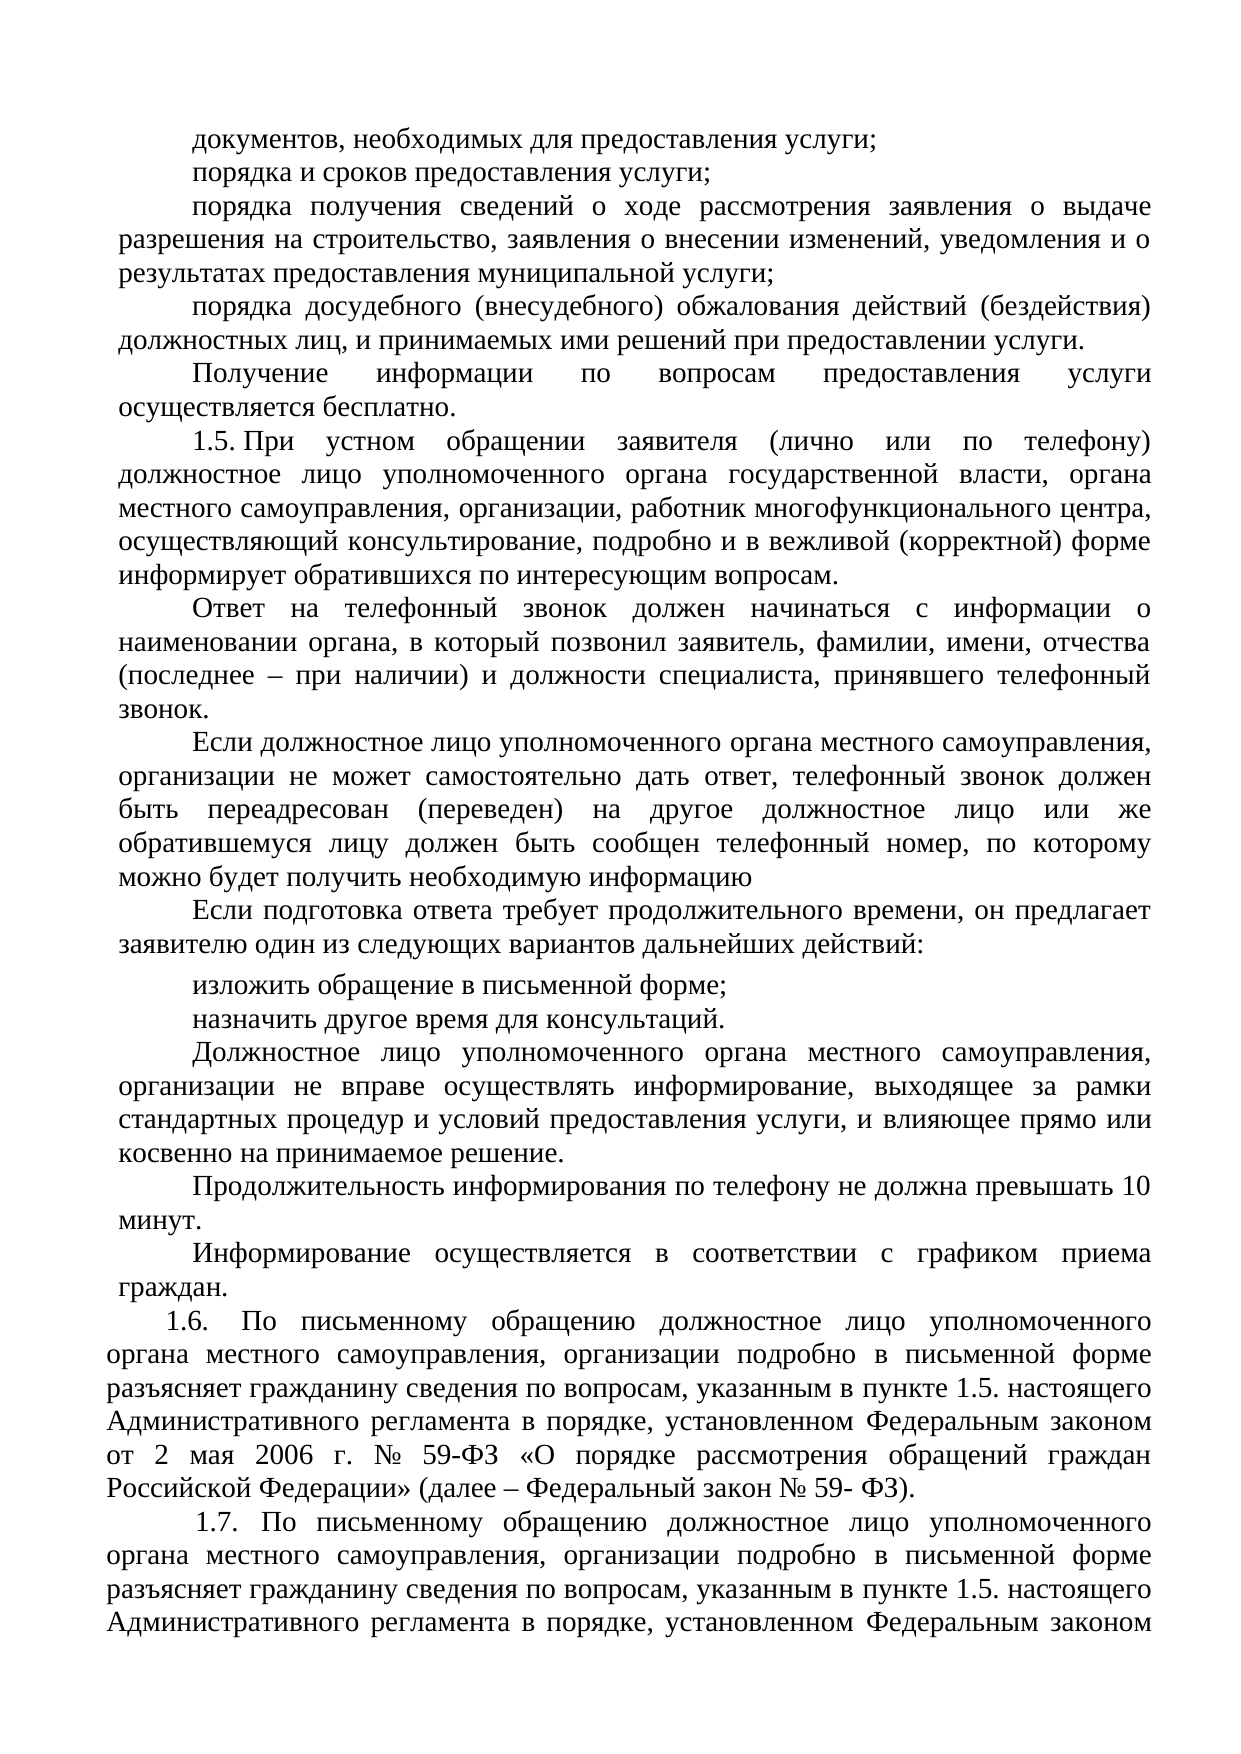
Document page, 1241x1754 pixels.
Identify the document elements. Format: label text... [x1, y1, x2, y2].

text Должностное лицо уполномоченного органа местного самоуправления, организации не вправе осуществлять информирование, выходящее за рамки стандартных процедур и условий предоставления услуги, и влияющее прямо или косвенно на принимаемое решение. [118, 1034, 1152, 1168]
text Если подготовка ответа требует продолжительного времени, он предлагает заявителю один из следующих вариантов дальнейших действий: [118, 892, 1152, 959]
text Информирование осуществляется в соответствии с графиком приема граждан. [118, 1236, 1152, 1303]
text изложить обращение в письменной форме; назначить другое время для консультаций. [192, 967, 728, 1034]
text Получение информации по вопросам предоставления услуги осуществляется бесплатно. [118, 356, 1152, 423]
text Ответ на телефонный звонок должен начинаться с информации о наименовании органа, в который позвонил заявитель, фамилии, имени, отчества (последнее – при наличии) и должности специалиста, принявшего телефонный звонок. [118, 590, 1152, 724]
text Продолжительность информирования по телефону не должна превышать 10 минут. [118, 1168, 1152, 1236]
list При устном обращении заявителя (лично или по телефону) должностное лицо уполномоченного органа государственной власти, органа местного самоуправления, организации, работник многофункционального центра, осуществляющий консультирование, подробно и в вежливой (корректной) форме информирует обратившихся по интересующим вопросам. [118, 423, 1152, 590]
text документов, необходимых для предоставления услуги; порядка и сроков предоставления услуги; [192, 121, 877, 188]
text Если должностное лицо уполномоченного органа местного самоуправления, организации не может самостоятельно дать ответ, телефонный звонок должен быть переадресован (переведен) на другое должностное лицо или же обратившемуся лицу должен быть сообщен телефонный номер, по которому можно будет получить необходимую информацию [118, 724, 1152, 892]
text порядка досудебного (внесудебного) обжалования действий (бездействия) должностных лиц, и принимаемых ими решений при предоставлении услуги. [118, 288, 1152, 356]
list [106, 1504, 1152, 1638]
text порядка получения сведений о ходе рассмотрения заявления о выдаче разрешения на строительство, заявления о внесении изменений, уведомления и о результатах предоставления муниципальной услуги; [118, 188, 1152, 288]
